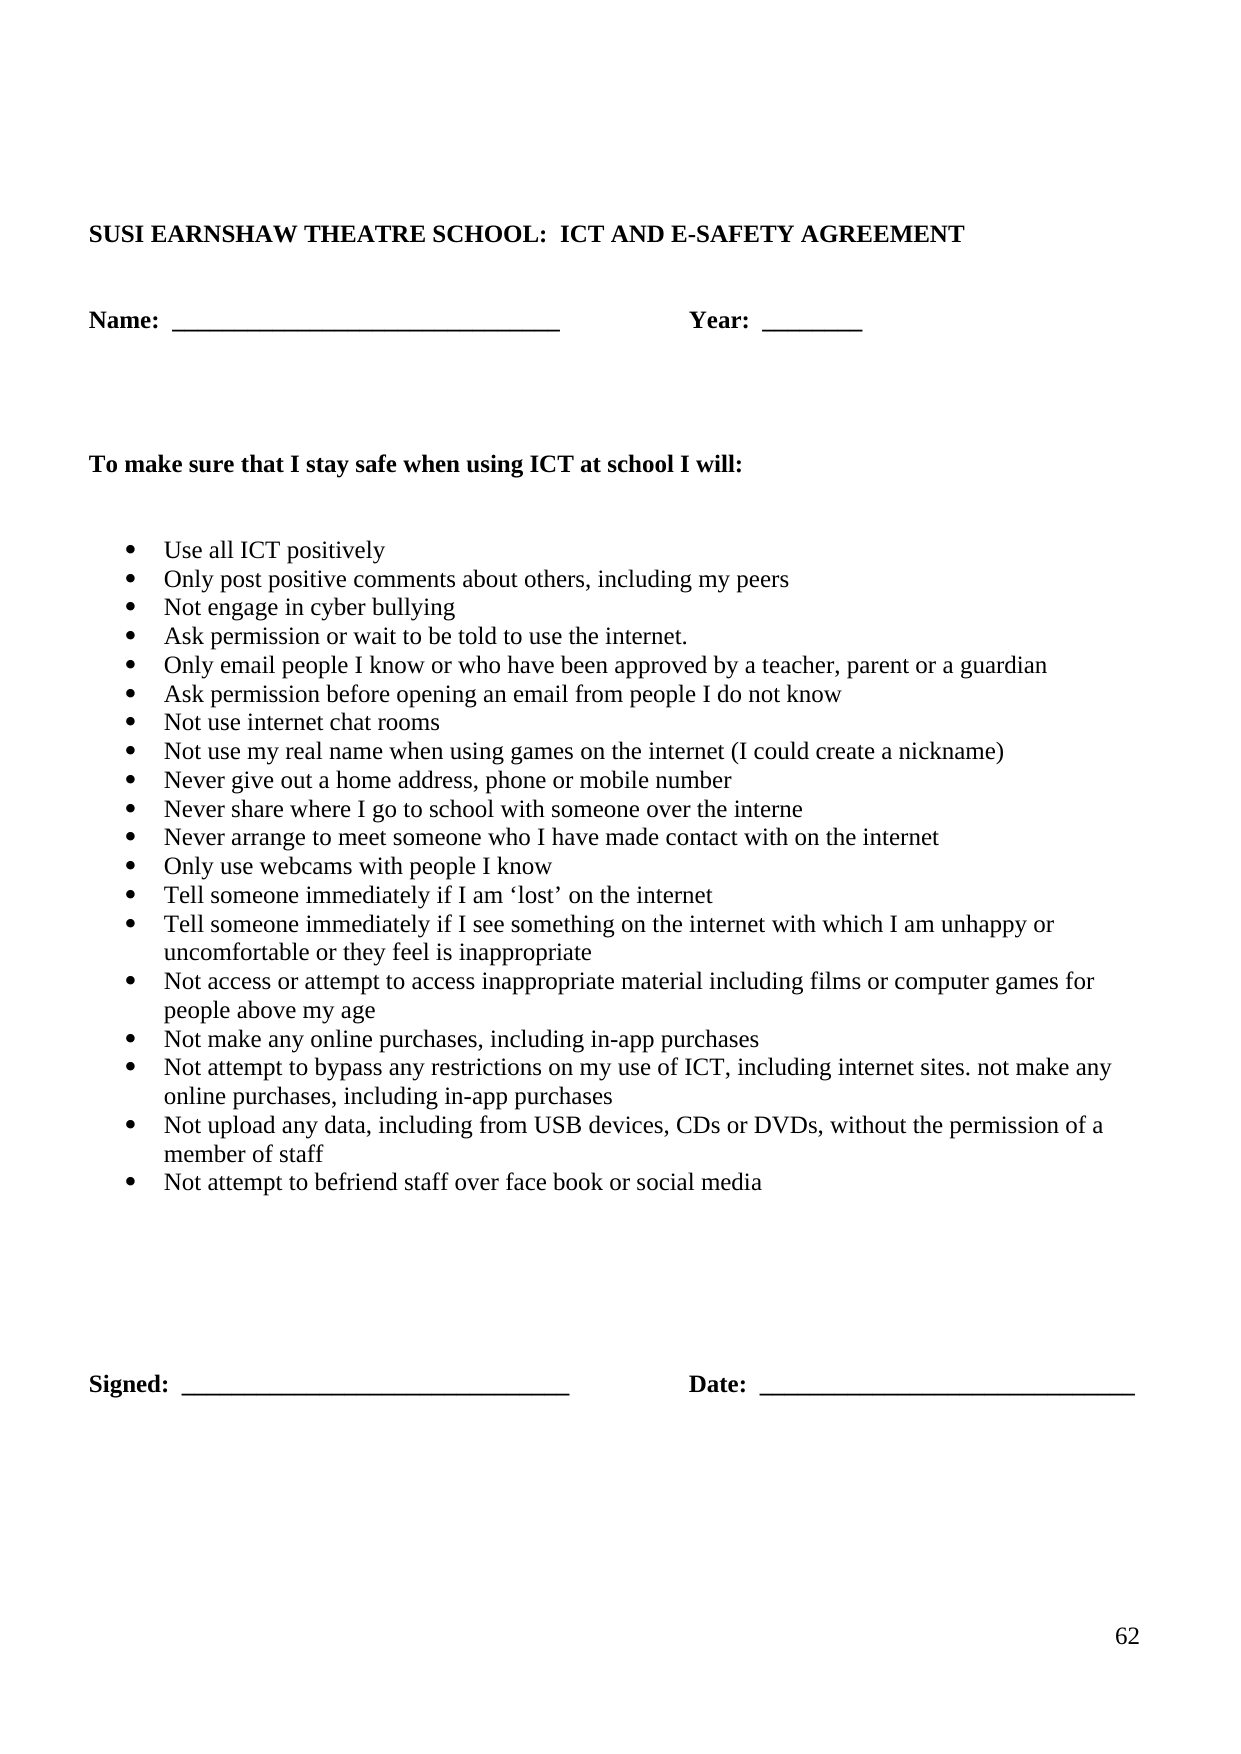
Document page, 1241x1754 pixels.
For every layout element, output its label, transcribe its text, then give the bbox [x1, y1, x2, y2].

list Only email people I know or who have been approved by a teacher, parent or a guardian [126, 650, 1140, 679]
list Never arrange to meet someone who I have made contact with on the internet [126, 822, 1140, 851]
list Not use my real name when using games on the internet (I could create a nickname) [126, 736, 1140, 765]
text Signed: _______________________________ Date: ______________________________ [89, 1369, 1140, 1397]
text SUSI EARNSHAW THEATRE SCHOOL: ICT AND E-SAFETY AGREEMENT [89, 219, 1140, 247]
list Ask permission before opening an email from people I do not know [126, 679, 1140, 707]
list Ask permission or wait to be told to use the internet. [126, 621, 1140, 650]
list Use all ICT positively [126, 535, 1140, 564]
list Not attempt to befriend staff over face book or social media [126, 1167, 1140, 1196]
list Tell someone immediately if I see something on the internet with which I am unhappy or uncomfortable or they feel is inappropriate [126, 909, 1140, 966]
list Only post positive comments about others, including my peers [126, 564, 1140, 592]
list Only use webcams with people I know [126, 851, 1140, 880]
list Not attempt to bypass any restrictions on my use of ICT, including internet sites. not make any online purchases, including in-app purchases [126, 1052, 1140, 1110]
list Not upload any data, including from USB devices, CDs or DVDs, without the permission of a member of staff [126, 1110, 1140, 1167]
list Not access or attempt to access inappropriate material including films or computer games for people above my age [126, 966, 1140, 1024]
text To make sure that I stay safe when using ICT at school I will: [89, 449, 1140, 477]
list Tell someone immediately if I am ‘lost’ on the internet [126, 880, 1140, 909]
list Never share where I go to school with someone over the interne [126, 794, 1140, 822]
list Not make any online purchases, including in-app purchases [126, 1024, 1140, 1052]
text Name: _______________________________ Year: ________ [89, 305, 1140, 334]
list Not use internet chat rooms [126, 707, 1140, 736]
list Never give out a home address, phone or mobile number [126, 765, 1140, 794]
list Not engage in cyber bullying [126, 592, 1140, 621]
